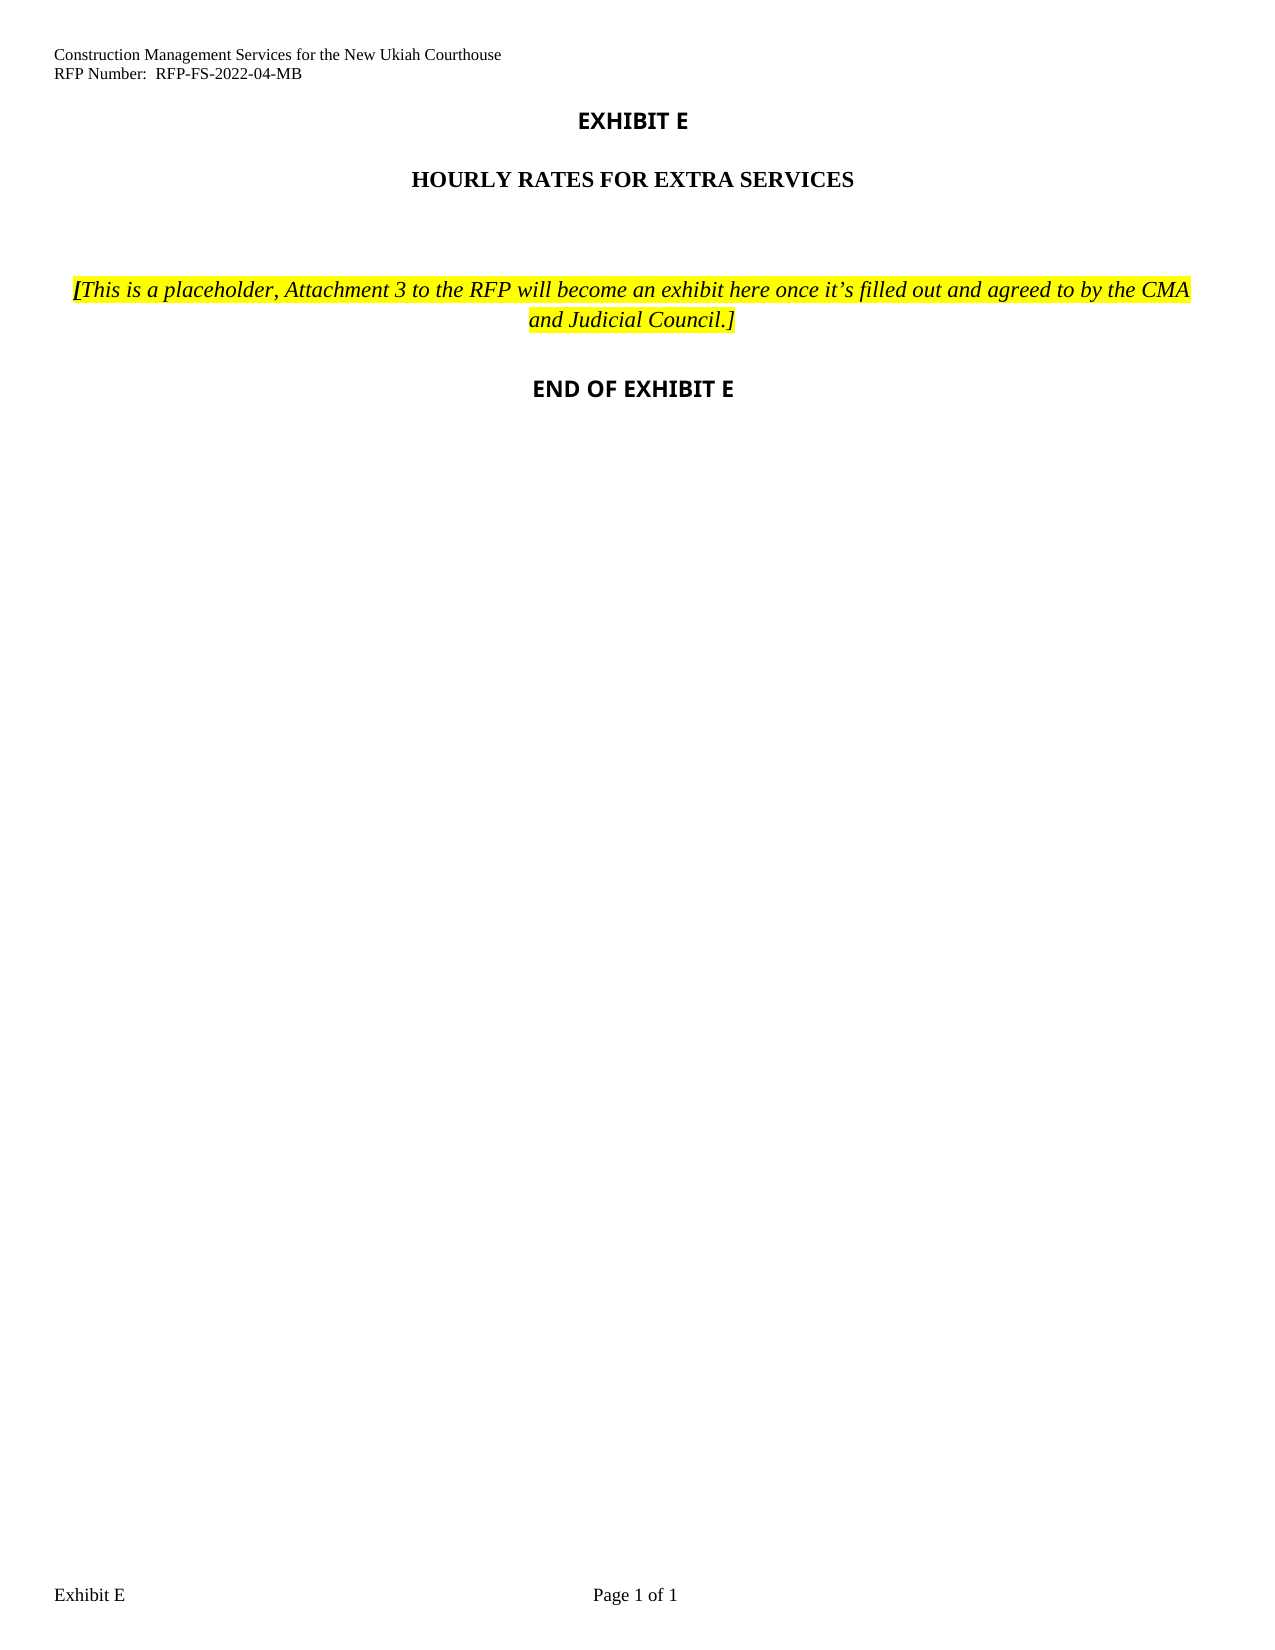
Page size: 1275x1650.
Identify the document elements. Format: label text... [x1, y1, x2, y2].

text HOURLY RATES FOR EXTRA SERVICES [54, 166, 1212, 192]
text [This is a placeholder, Attachment 3 to the RFP will become an exhibit here once it’s filled out and agreed to by the CMA and Judicial Council.] [54, 276, 1212, 333]
text EXHIBIT E [54, 105, 1212, 136]
text END OF EXHIBIT E [54, 373, 1212, 404]
